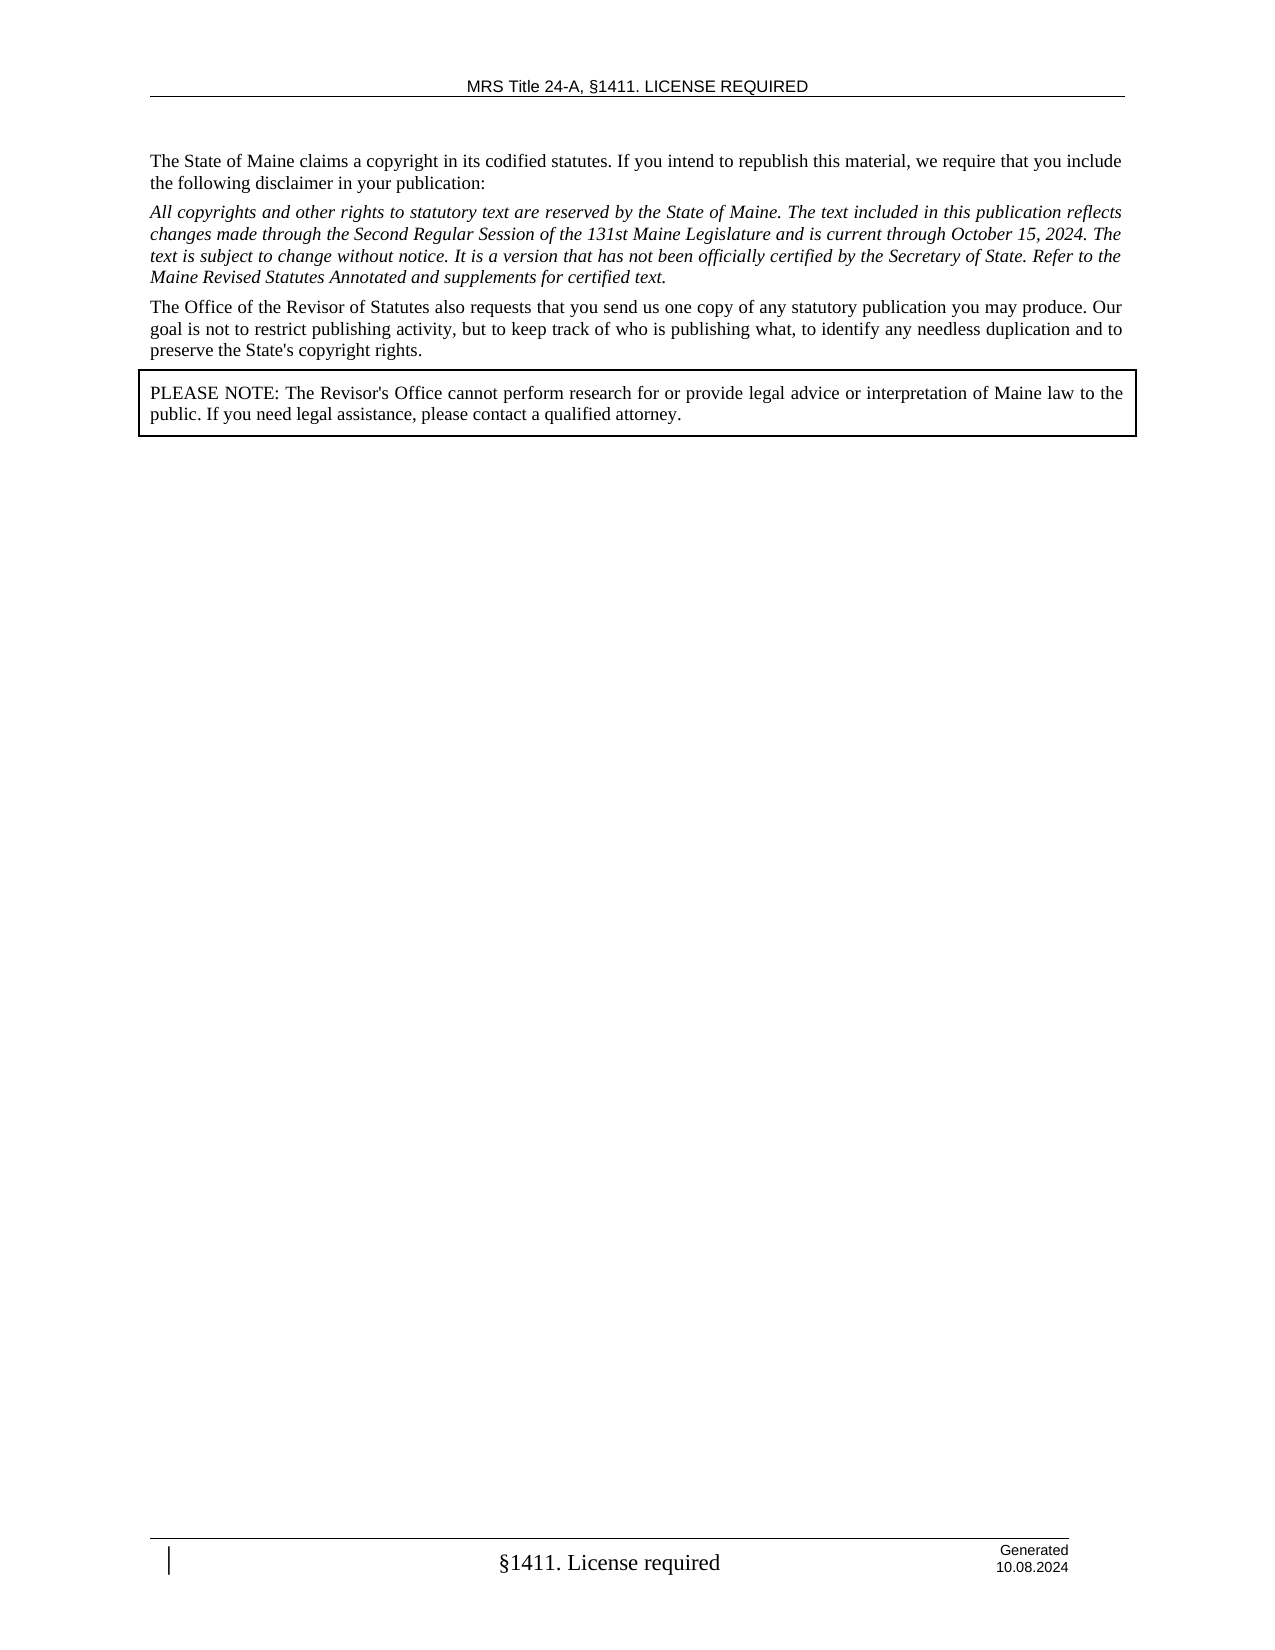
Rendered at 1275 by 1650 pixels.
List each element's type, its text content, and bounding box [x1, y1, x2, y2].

text PLEASE NOTE: The Revisor's Office cannot perform research for or provide legal advice or interpretation of Maine law to the public. If you need legal assistance, please contact a qualified attorney. [140, 371, 1135, 435]
text The Office of the Revisor of Statutes also requests that you send us one copy of any statutory publication you may produce. Our goal is not to restrict publishing activity, but to keep track of who is publishing what, to identify any needless duplication and to preserve the State's copyright rights. [150, 296, 1125, 361]
text The State of Maine claims a copyright in its codified statutes. If you intend to republish this material, we require that you include the following disclaimer in your publication: [150, 150, 1125, 193]
text All copyrights and other rights to statutory text are reserved by the State of Maine. The text included in this publication reflects changes made through the Second Regular Session of the 131st Maine Legislature and is current through October 15, 2024 . The text is subject to change without notice. It is a version that has not been officially certified by the Secretary of State. Refer to the Maine Revised Statutes Annotated and supplements for certified text. [150, 201, 1125, 288]
